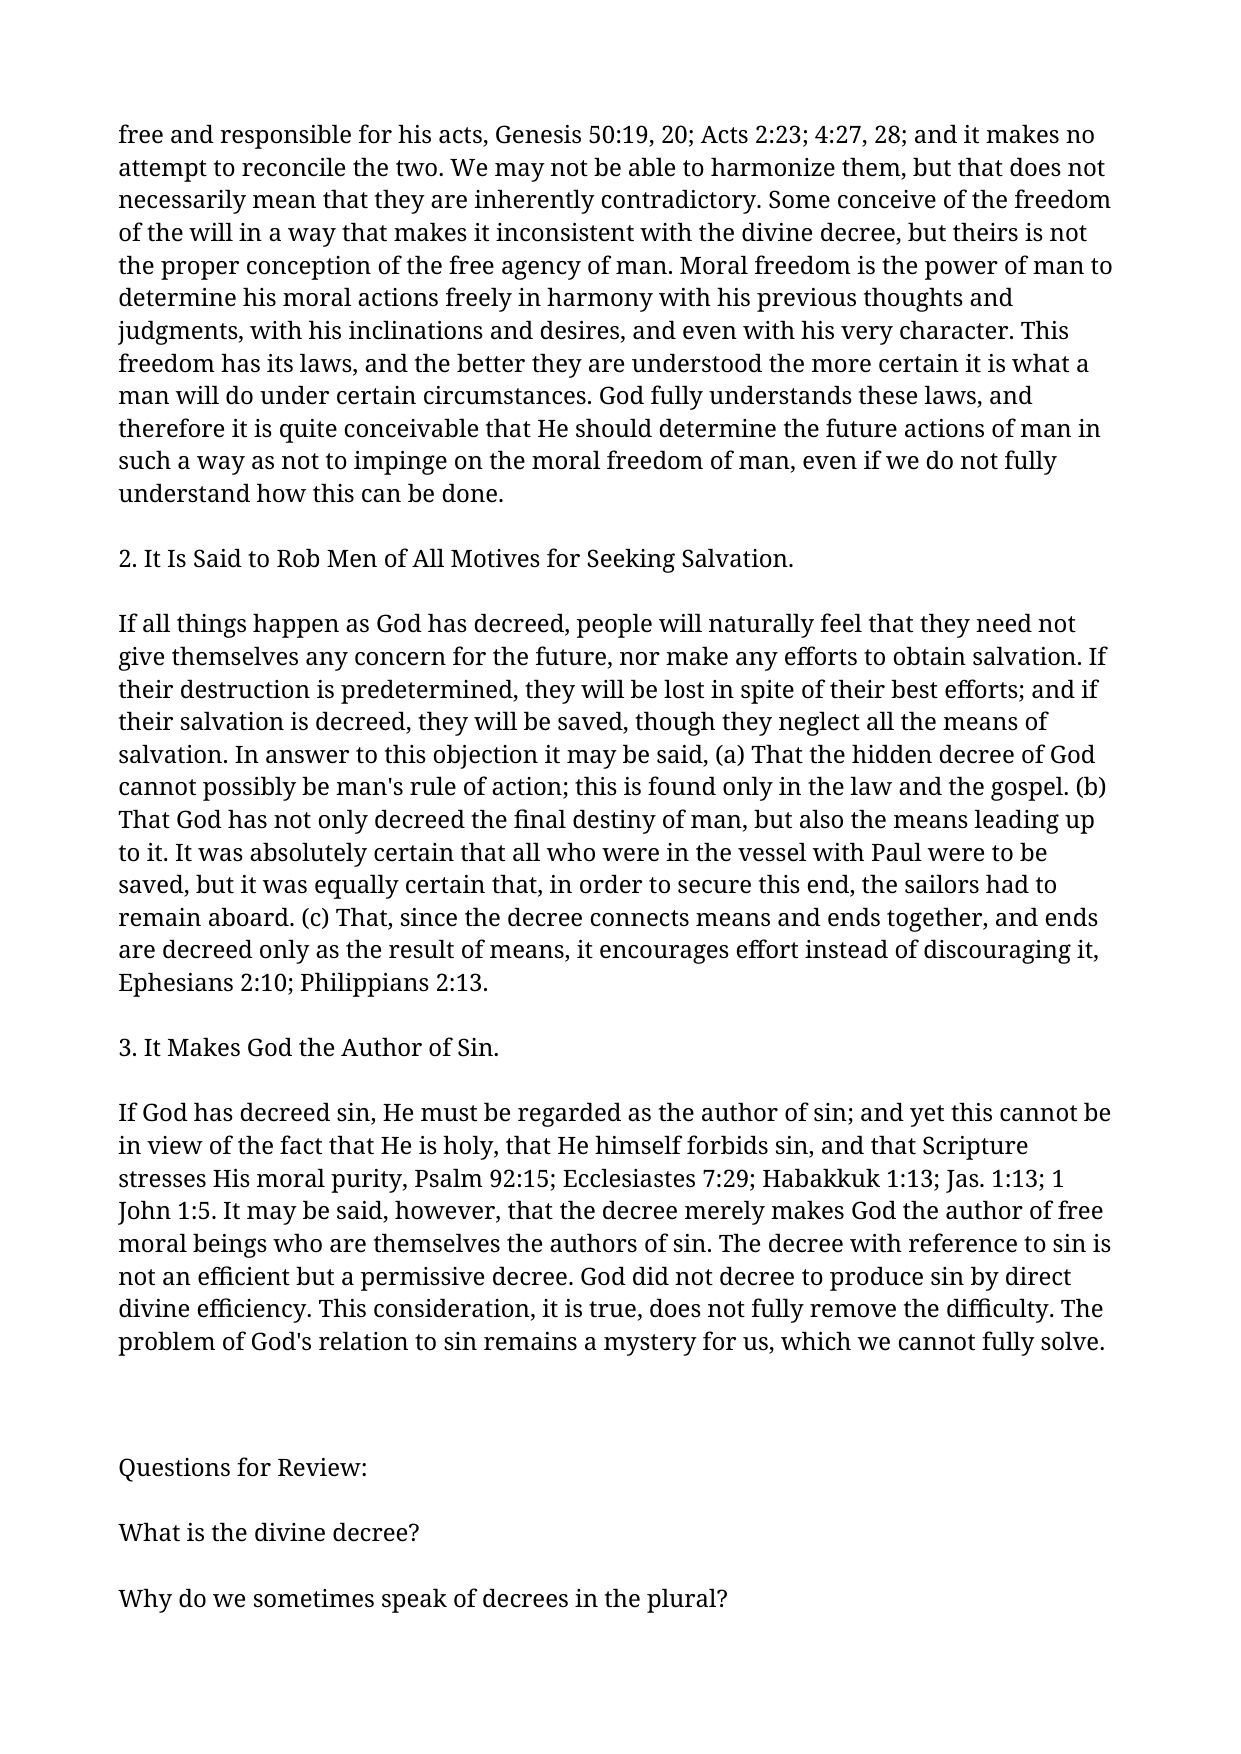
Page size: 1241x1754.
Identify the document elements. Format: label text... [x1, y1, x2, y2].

text 2. It Is Said to Rob Men of All Motives for Seeking Salvation. [118, 542, 1122, 574]
text Questions for Review: [118, 1451, 1122, 1484]
text If all things happen as God has decreed, people will naturally feel that they need not give themselves any concern for the future, nor make any efforts to obtain salvation. If their destruction is predetermined, they will be lost in spite of their best efforts; and if their salvation is decreed, they will be saved, though they neglect all the means of salvation. In answer to this objection it may be said, (a) That the hidden decree of God cannot possibly be man's rule of action; this is found only in the law and the gospel. (b) That God has not only decreed the final destiny of man, but also the means leading up to it. It was absolutely certain that all who were in the vessel with Paul were to be saved, but it was equally certain that, in order to secure this end, the sailors had to remain aboard. (c) That, since the decree connects means and ends together, and ends are decreed only as the result of means, it encourages effort instead of discouraging it, Ephesians 2:10; Philippians 2:13. [118, 607, 1122, 998]
text What is the divine decree? [118, 1516, 1122, 1549]
text Why do we sometimes speak of decrees in the plural? [118, 1581, 1122, 1614]
text If God has decreed sin, He must be regarded as the author of sin; and yet this cannot be in view of the fact that He is holy, that He himself forbids sin, and that Scripture stresses His moral purity, Psalm 92:15; Ecclesiastes 7:29; Habakkuk 1:13; Jas. 1:13; 1 John 1:5. It may be said, however, that the decree merely makes God the author of free moral beings who are themselves the authors of sin. The decree with reference to sin is not an efficient but a permissive decree. God did not decree to produce sin by direct divine efficiency. This consideration, it is true, does not fully remove the difficulty. The problem of God's relation to sin remains a mystery for us, which we cannot fully solve. [118, 1096, 1122, 1357]
text 3. It Makes God the Author of Sin. [118, 1031, 1122, 1064]
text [118, 118, 1122, 509]
